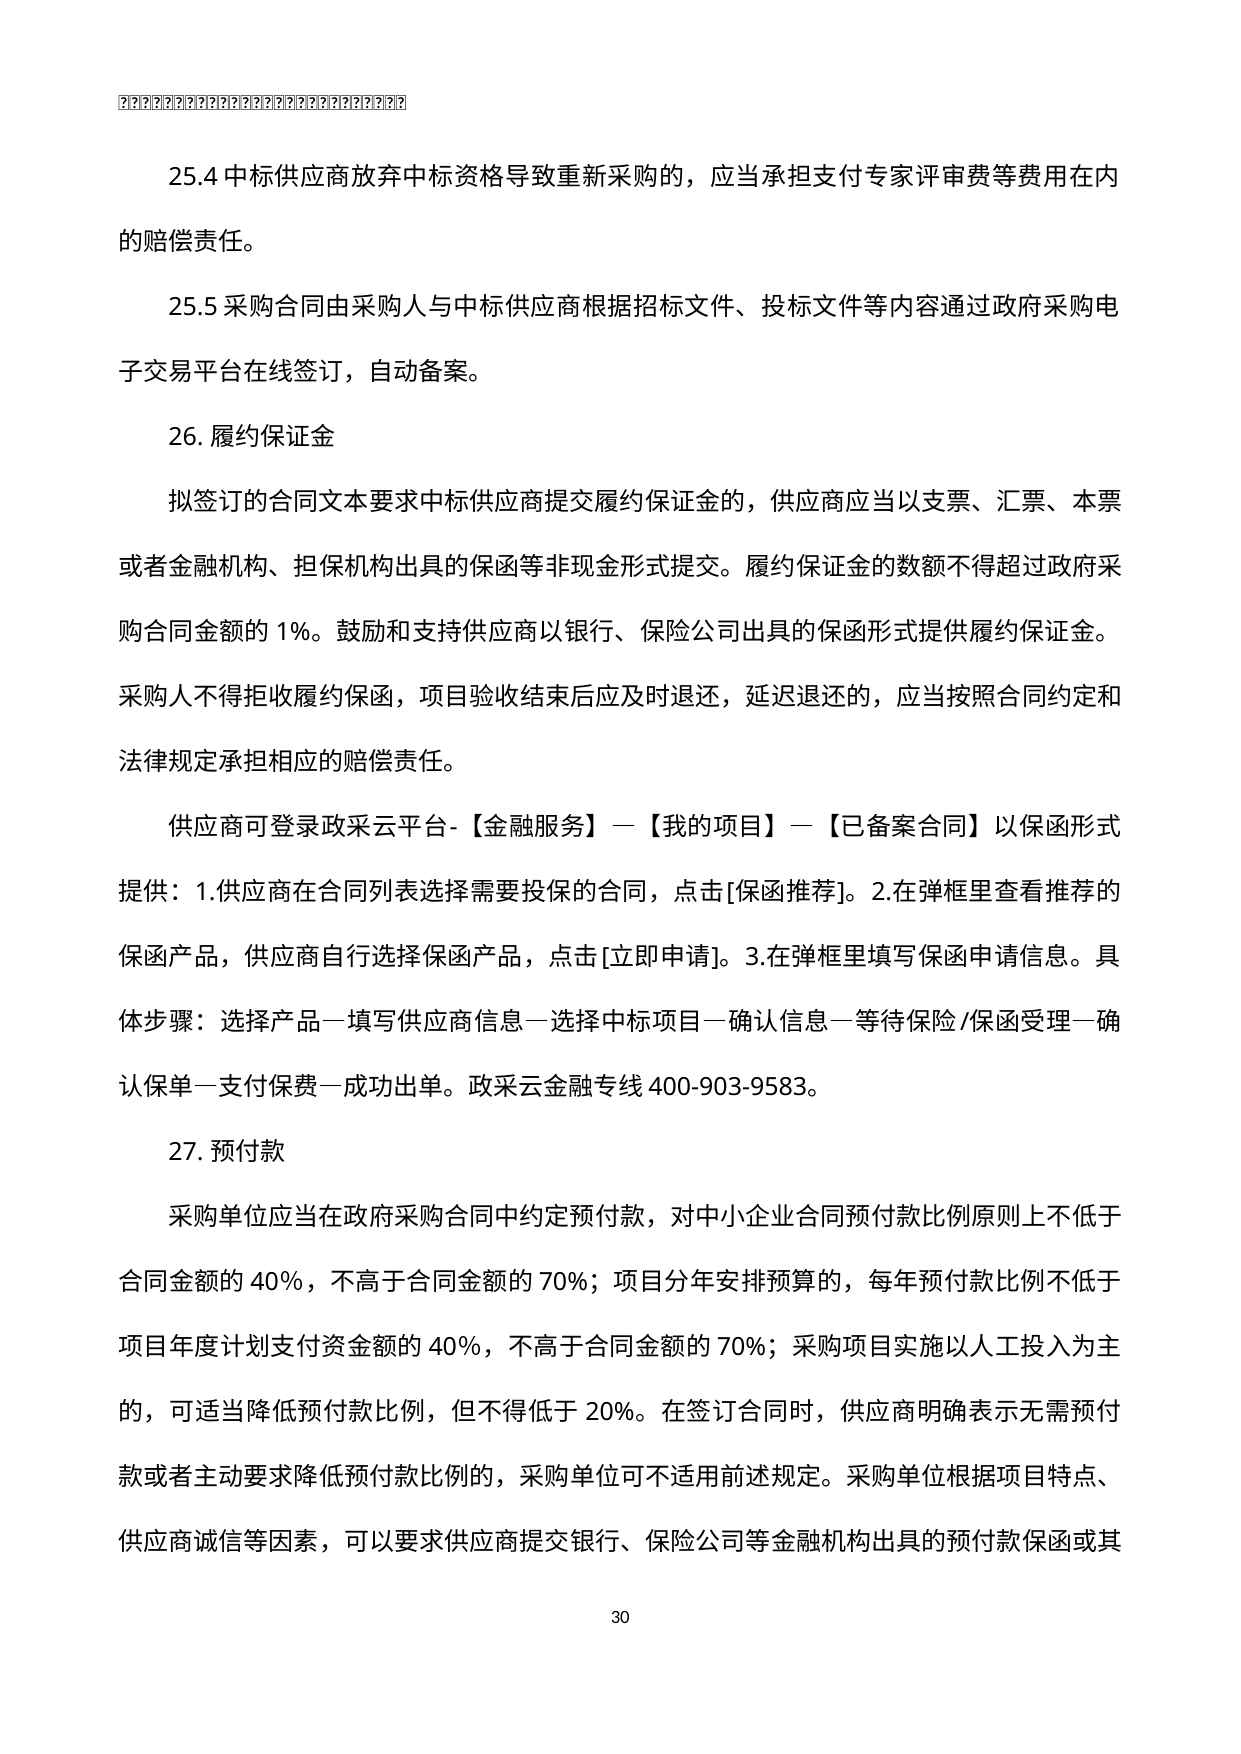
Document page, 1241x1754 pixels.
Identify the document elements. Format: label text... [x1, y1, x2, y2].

text 27. 预付款 [118, 1117, 1122, 1182]
text 25.5采购合同由采购人与中标供应商根据招标文件、投标文件等内容通过政府采购电子交易平台在线签订，自动备案。 [118, 272, 1122, 402]
text 26. 履约保证金 [118, 402, 1122, 467]
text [118, 1182, 1122, 1572]
text 25.4中标供应商放弃中标资格导致重新采购的，应当承担支付专家评审费等费用在内的赔偿责任。 [118, 142, 1122, 272]
text 拟签订的合同文本要求中标供应商提交履约保证金的，供应商应当以支票、汇票、本票或者金融机构、担保机构出具的保函等非现金形式提交。履约保证金的数额不得超过政府采购合同金额的1%。鼓励和支持供应商以银行、保险公司出具的保函形式提供履约保证金。采购人不得拒收履约保函，项目验收结束后应及时退还，延迟退还的，应当按照合同约定和法律规定承担相应的赔偿责任。 [118, 467, 1122, 792]
text 供应商可登录政采云平台-【金融服务】—【我的项目】—【已备案合同】以保函形式提供：1.供应商在合同列表选择需要投保的合同，点击[保函推荐]。2.在弹框里查看推荐的保函产品，供应商自行选择保函产品，点击[立即申请]。3.在弹框里填写保函申请信息。具体步骤：选择产品—填写供应商信息—选择中标项目—确认信息—等待保险/保函受理—确认保单—支付保费—成功出单。政采云金融专线400-903-9583。 [118, 792, 1122, 1117]
